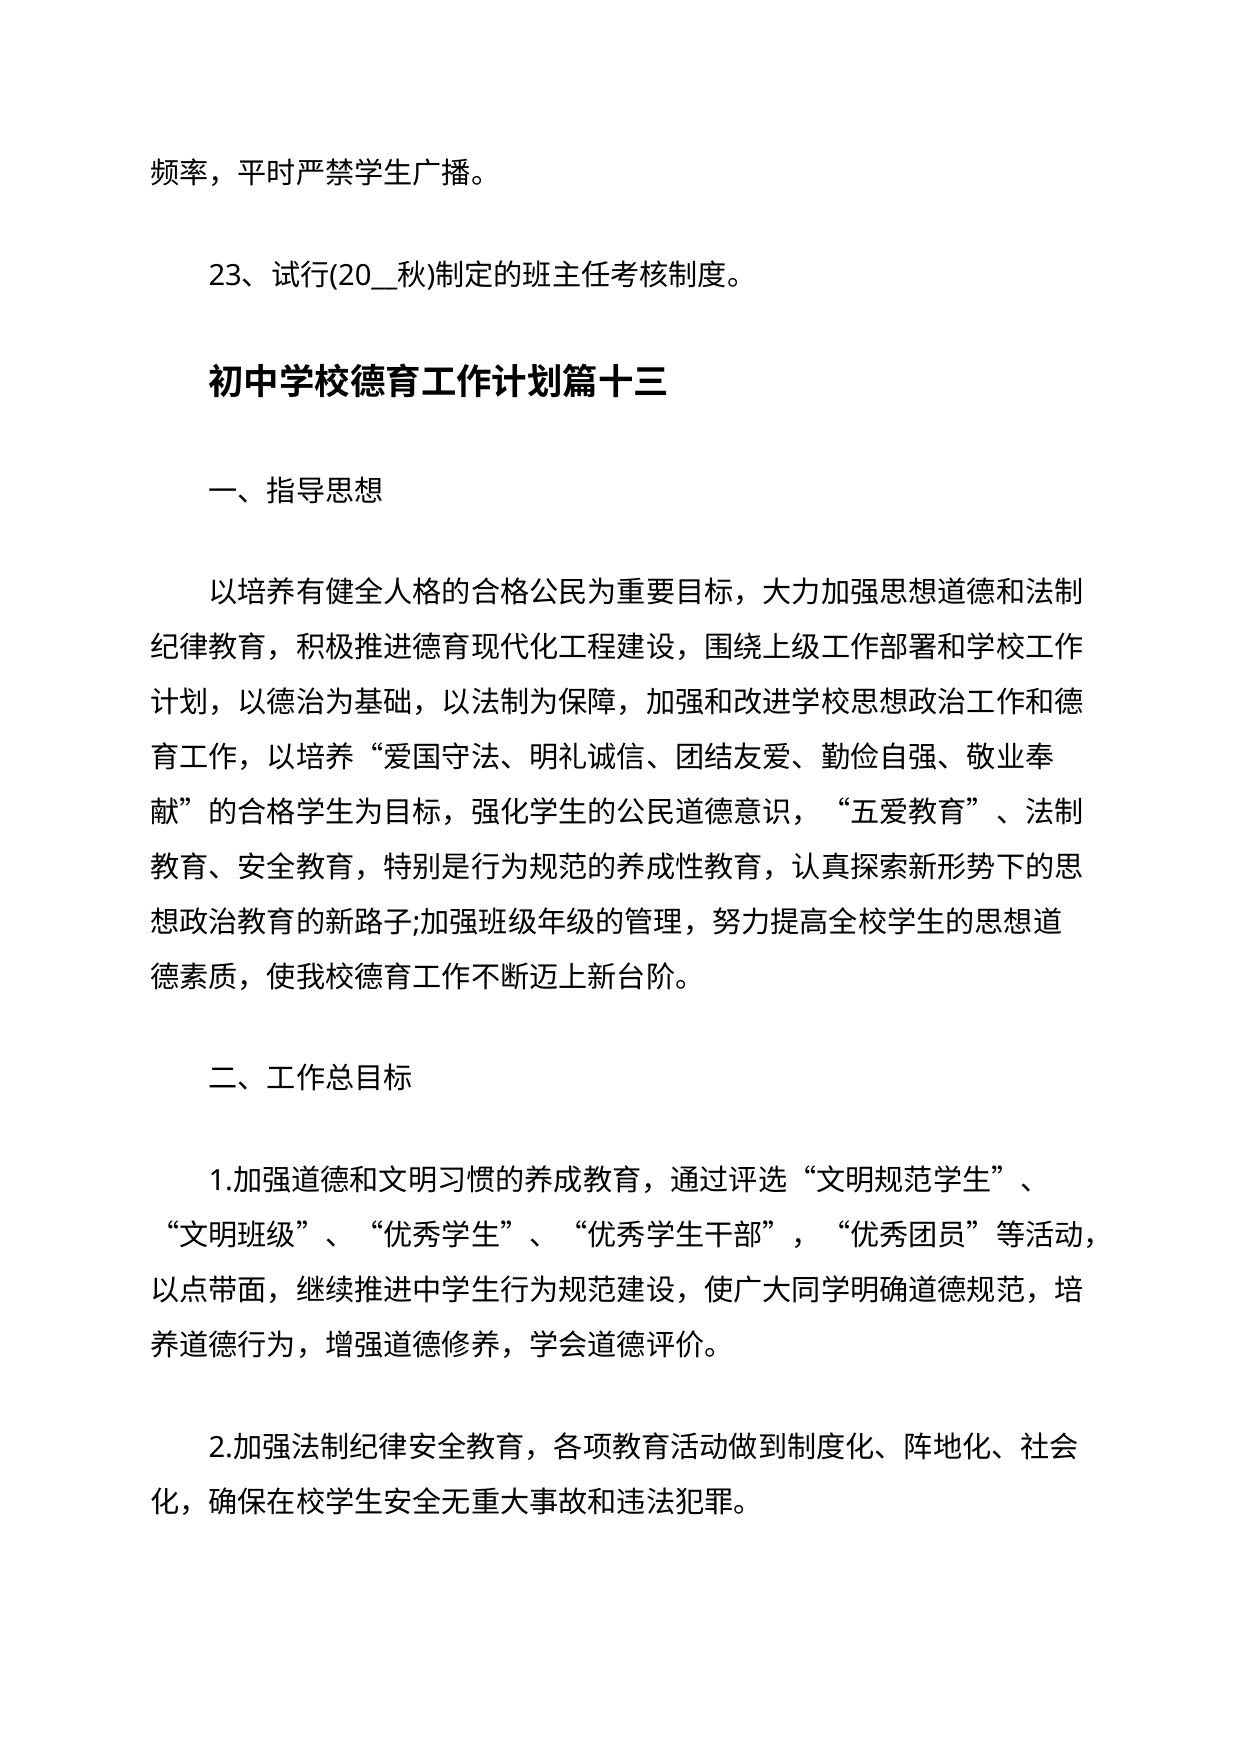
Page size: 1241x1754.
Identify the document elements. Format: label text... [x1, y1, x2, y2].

text 二、工作总目标 [150, 1055, 1090, 1097]
text 初中学校德育工作计划篇十三 [150, 354, 1090, 405]
text 一、指导思想 [150, 467, 1090, 509]
text 23、试行(20__秋)制定的班主任考核制度。 [150, 252, 1090, 294]
text 以培养有健全人格的合格公民为重要目标，大力加强思想道德和法制纪律教育，积极推进德育现代化工程建设，围绕上级工作部署和学校工作计划，以德治为基础，以法制为保障，加强和改进学校思想政治工作和德育工作，以培养“爱国守法、明礼诚信、团结友爱、勤俭自强、敬业奉献”的合格学生为目标，强化学生的公民道德意识，“五爱教育”、法制教育、安全教育，特别是行为规范的养成性教育，认真探索新形势下的思想政治教育的新路子;加强班级年级的管理，努力提高全校学生的思想道德素质，使我校德育工作不断迈上新台阶。 [150, 569, 1090, 996]
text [150, 150, 1090, 192]
text 2.加强法制纪律安全教育，各项教育活动做到制度化、阵地化、社会化，确保在校学生安全无重大事故和违法犯罪。 [150, 1423, 1090, 1521]
text 1.加强道德和文明习惯的养成教育，通过评选“文明规范学生”、“文明班级”、“优秀学生”、“优秀学生干部”，“优秀团员”等活动，以点带面，继续推进中学生行为规范建设，使广大同学明确道德规范，培养道德行为，增强道德修养，学会道德评价。 [150, 1157, 1090, 1364]
